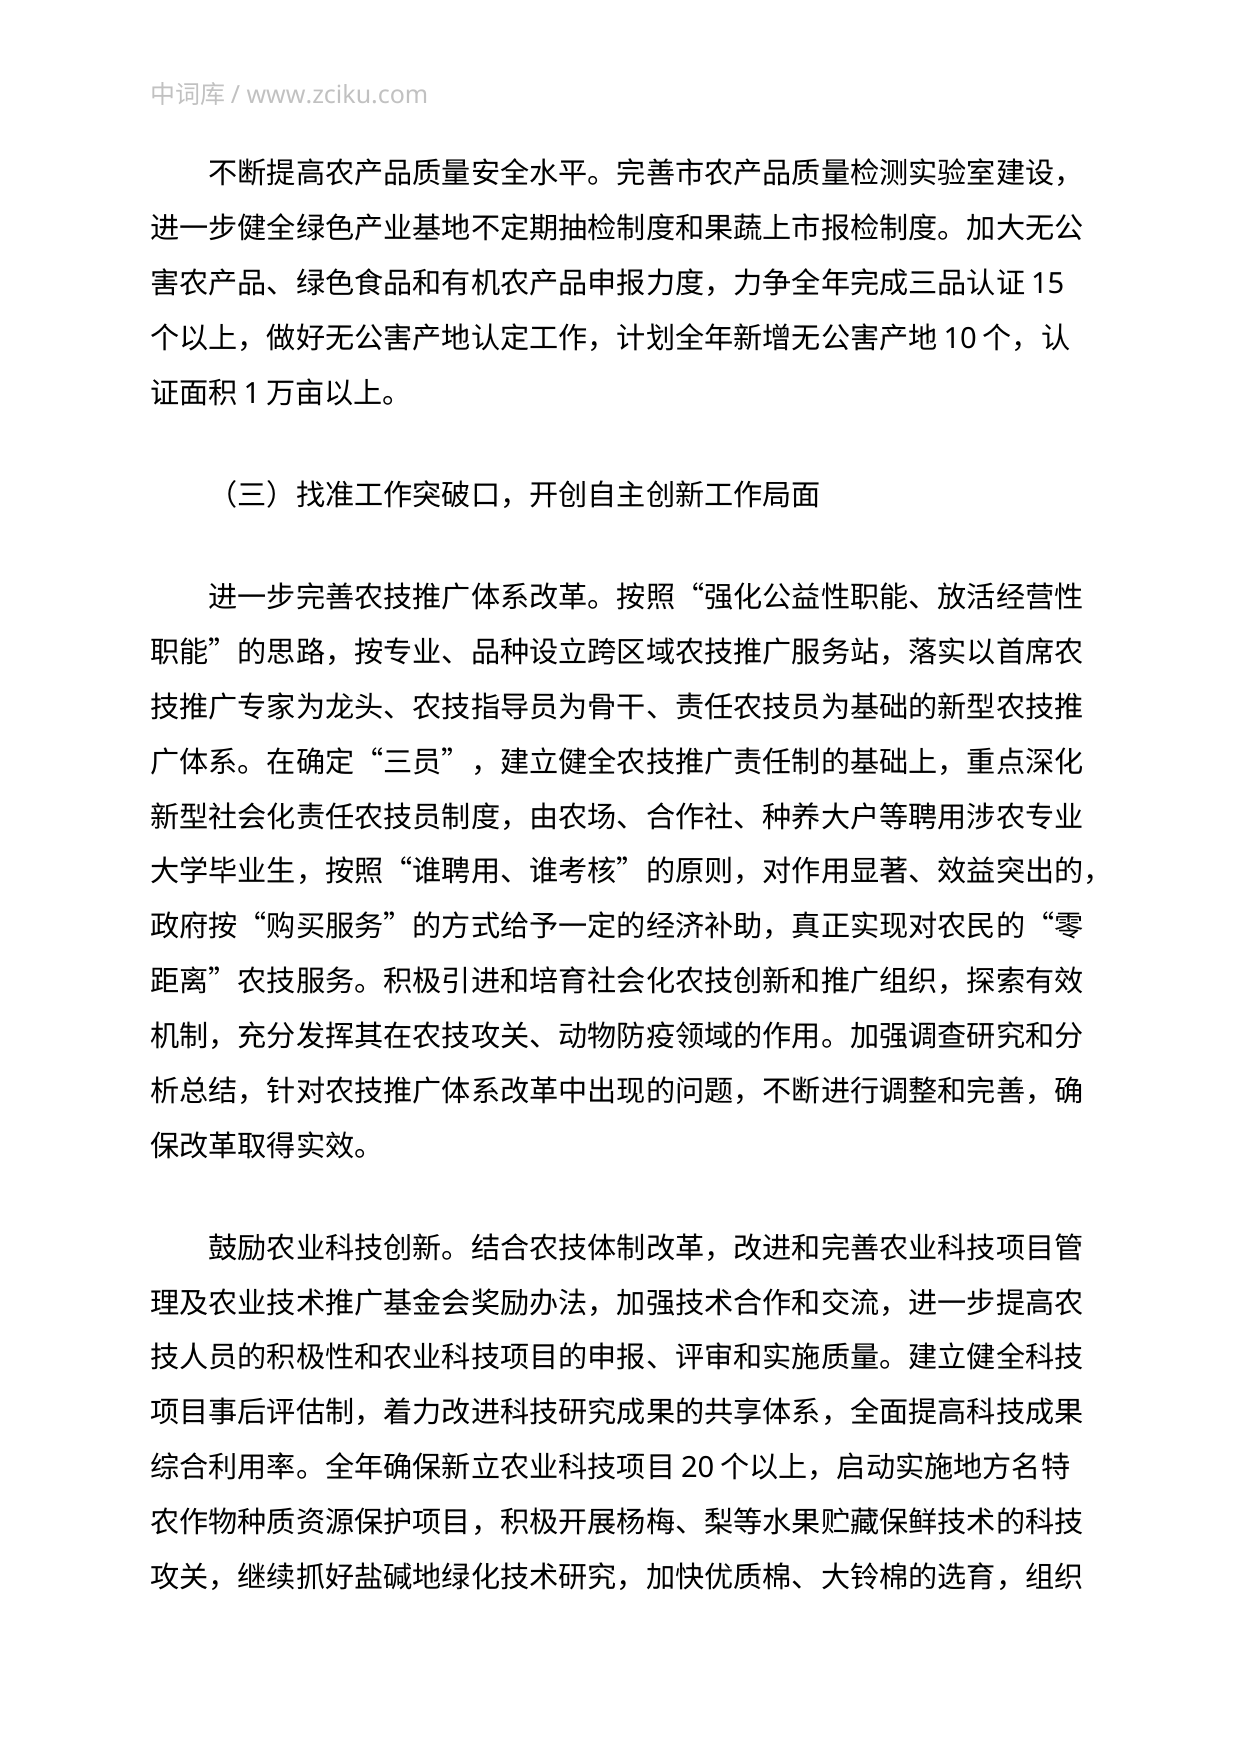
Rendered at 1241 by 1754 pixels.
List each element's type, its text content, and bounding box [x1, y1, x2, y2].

text 不断提高农产品质量安全水平。完善市农产品质量检测实验室建设，进一步健全绿色产业基地不定期抽检制度和果蔬上市报检制度。加大无公害农产品、绿色食品和有机农产品申报力度，力争全年完成三品认证15个以上，做好无公害产地认定工作，计划全年新增无公害产地10个，认证面积1万亩以上。 [150, 150, 1090, 412]
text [150, 1224, 1090, 1596]
text （三）找准工作突破口，开创自主创新工作局面 [150, 472, 1090, 514]
text 进一步完善农技推广体系改革。按照“强化公益性职能、放活经营性职能”的思路，按专业、品种设立跨区域农技推广服务站，落实以首席农技推广专家为龙头、农技指导员为骨干、责任农技员为基础的新型农技推广体系。在确定“三员”，建立健全农技推广责任制的基础上，重点深化新型社会化责任农技员制度，由农场、合作社、种养大户等聘用涉农专业大学毕业生，按照“谁聘用、谁考核”的原则，对作用显著、效益突出的，政府按“购买服务”的方式给予一定的经济补助，真正实现对农民的“零距离”农技服务。积极引进和培育社会化农技创新和推广组织，探索有效机制，充分发挥其在农技攻关、动物防疫领域的作用。加强调查研究和分析总结，针对农技推广体系改革中出现的问题，不断进行调整和完善，确保改革取得实效。 [150, 573, 1090, 1165]
